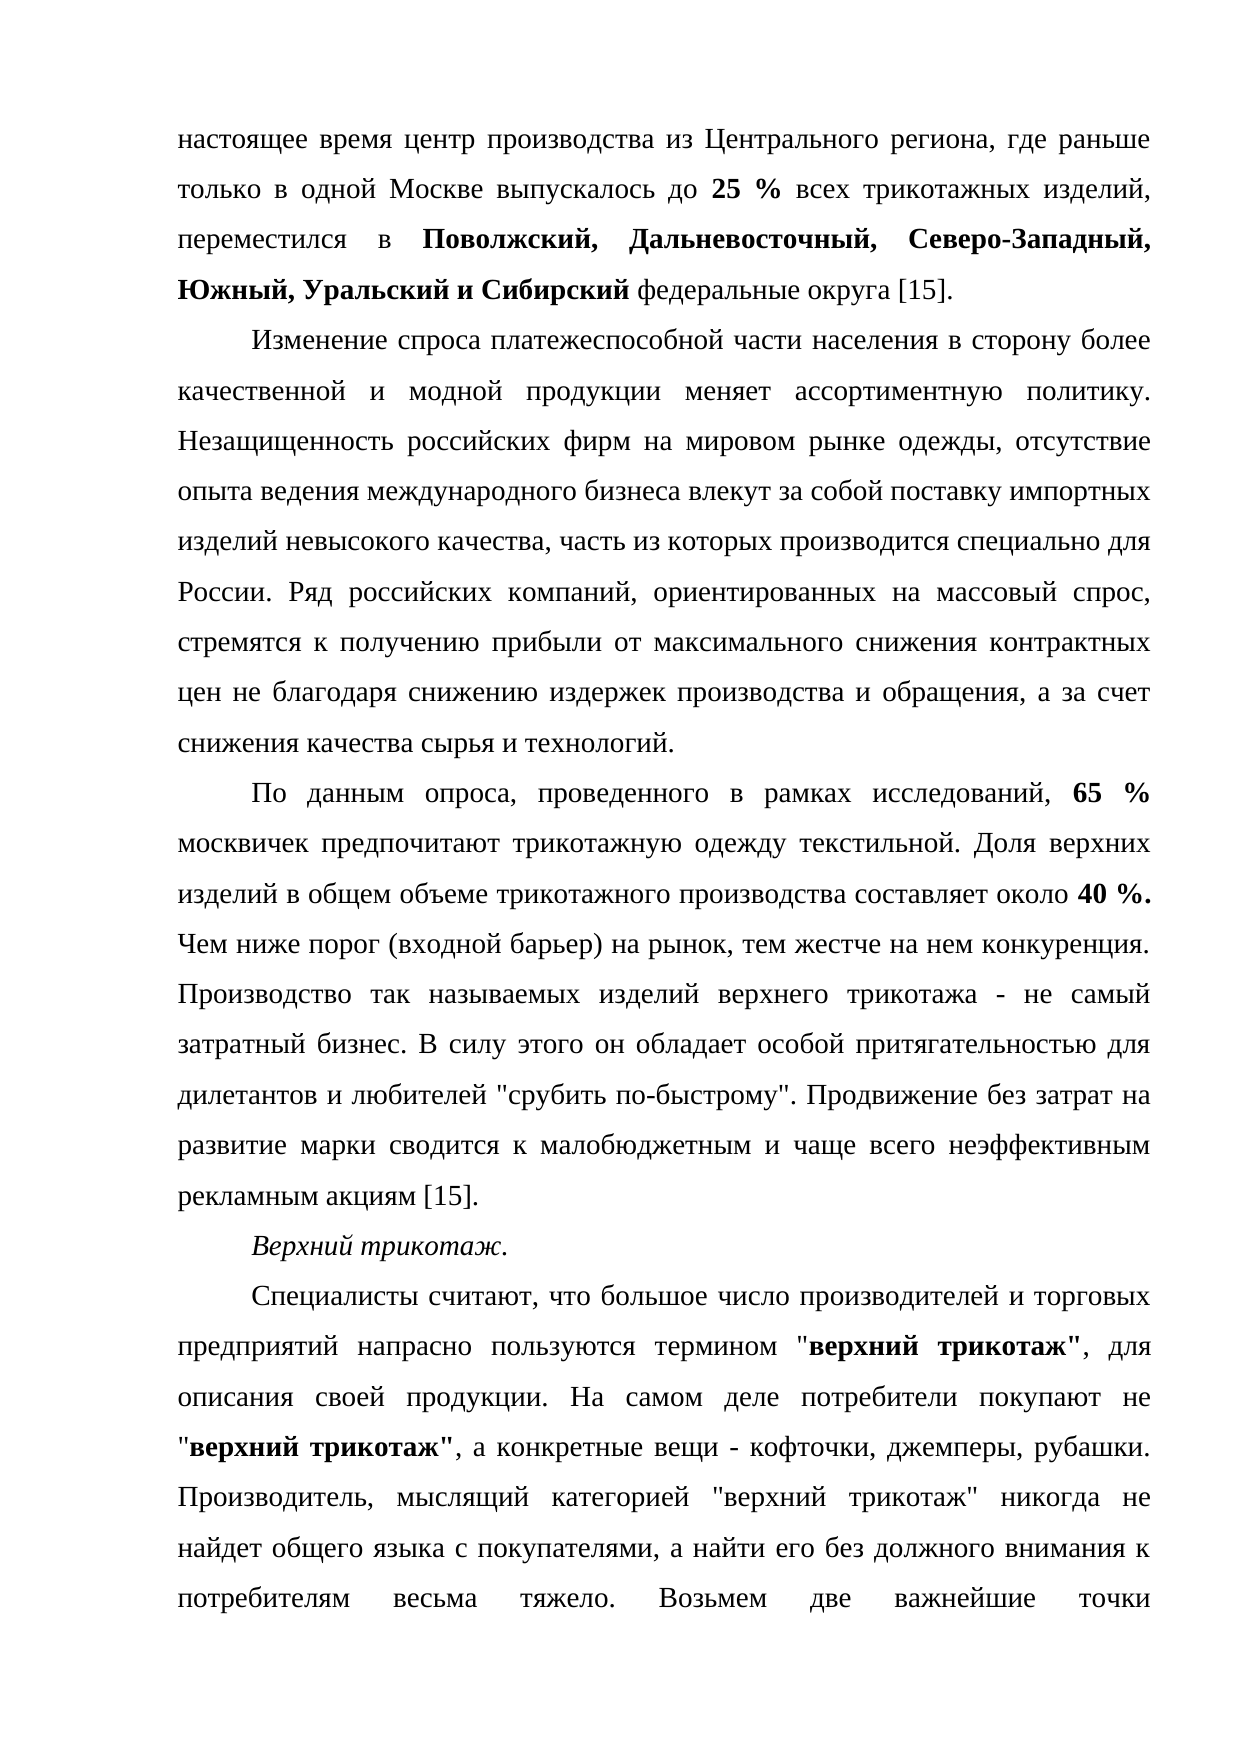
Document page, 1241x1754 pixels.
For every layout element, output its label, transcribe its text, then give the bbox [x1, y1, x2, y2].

text Верхний трикотаж. [177, 1228, 1152, 1261]
text По данным опроса, проведенного в рамках исследований, 65 % москвичек предпочитают трикотажную одежду текстильной. Доля верхних изделий в общем объеме трикотажного производства составляет около 40 %. Чем ниже порог (входной барьер) на рынок, тем жестче на нем конкуренция. Производство так называемых изделий верхнего трикотажа - не самый затратный бизнес. В силу этого он обладает особой притягательностью для дилетантов и любителей "срубить по-быстрому". Продвижение без затрат на развитие марки сводится к малобюджетным и чаще всего неэффективным рекламным акциям [15]. [177, 775, 1152, 1211]
text Изменение спроса платежеспособной части населения в сторону более качественной и модной продукции меняет ассортиментную политику. Незащищенность российских фирм на мировом рынке одежды, отсутствие опыта ведения международного бизнеса влекут за собой поставку импортных изделий невысокого качества, часть из которых производится специально для России. Ряд российских компаний, ориентированных на массовый спрос, стремятся к получению прибыли от максимального снижения контрактных цен не благодаря снижению издержек производства и обращения, а за счет снижения качества сырья и технологий. [177, 322, 1152, 758]
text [177, 1278, 1152, 1614]
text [177, 121, 1152, 306]
